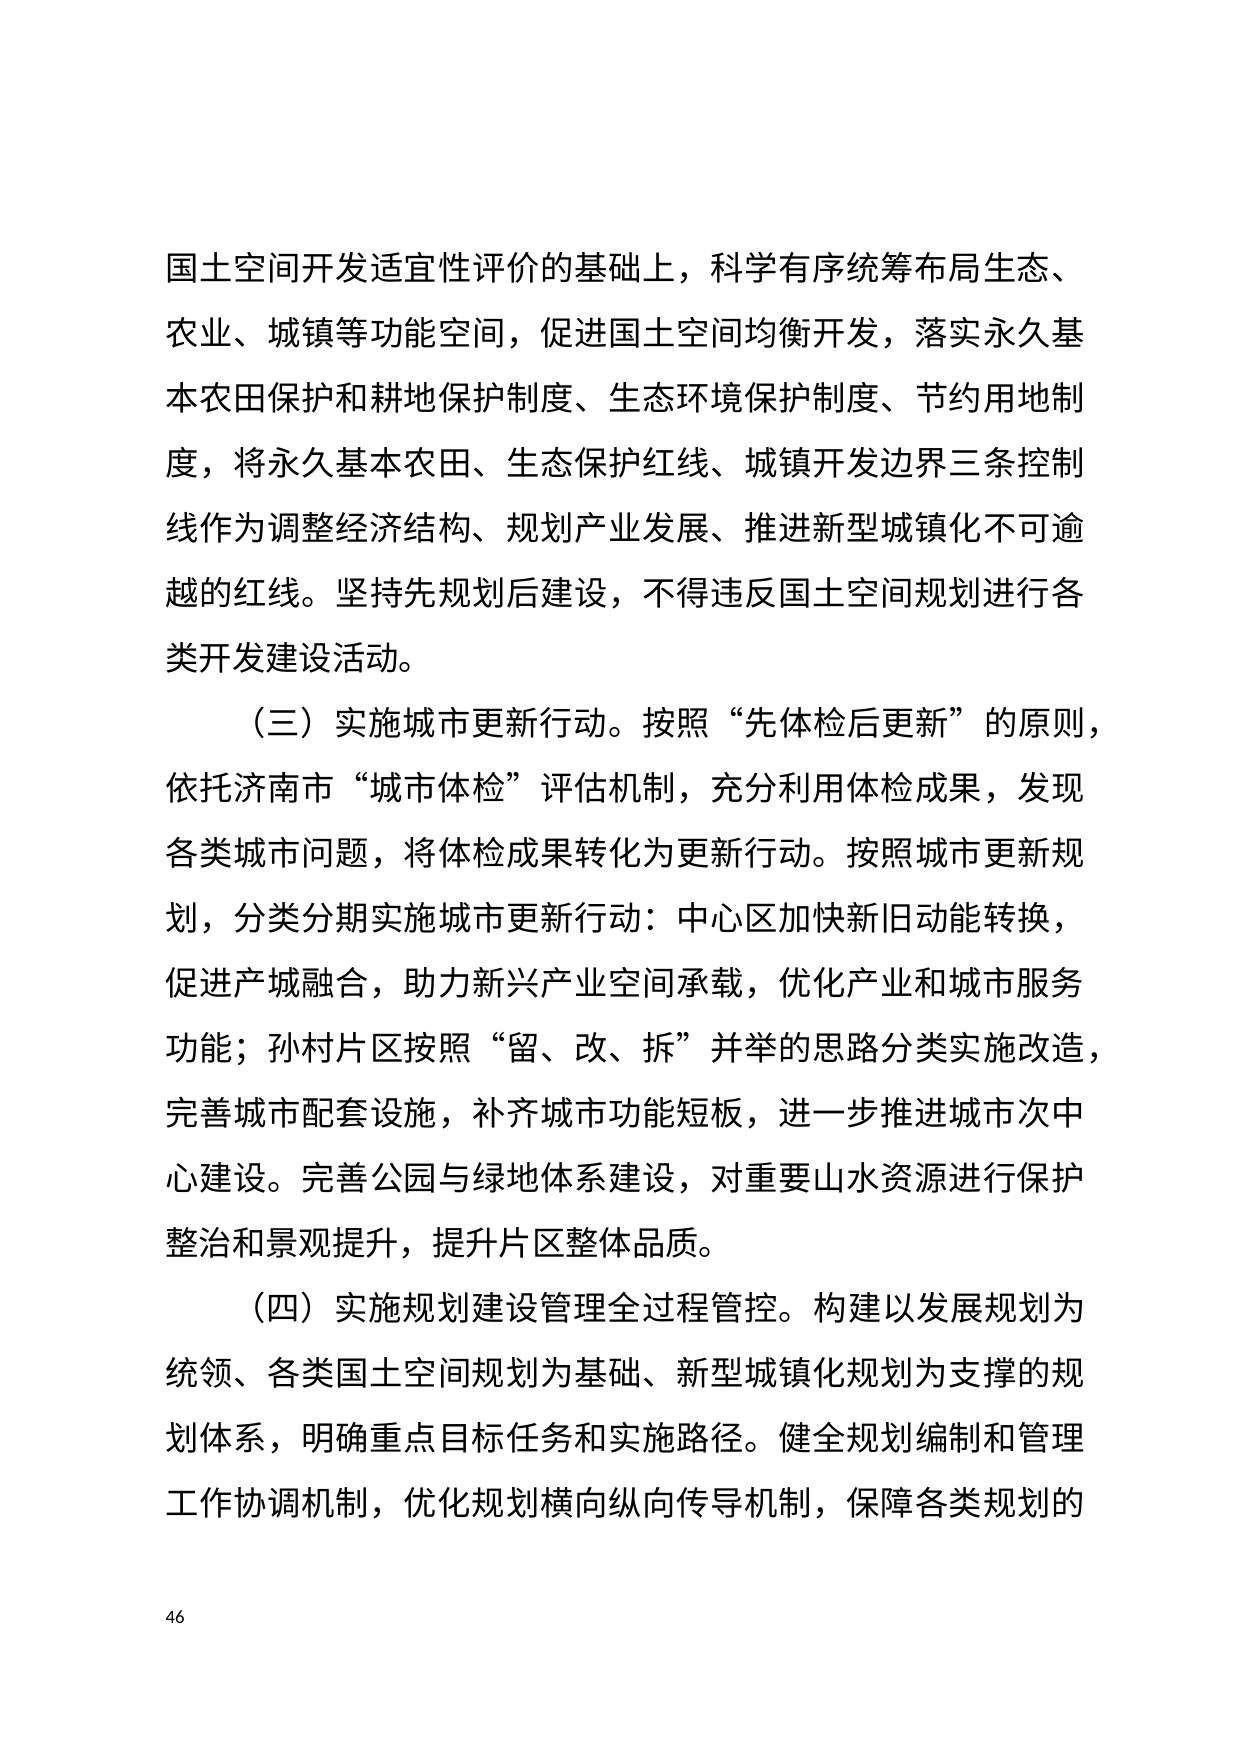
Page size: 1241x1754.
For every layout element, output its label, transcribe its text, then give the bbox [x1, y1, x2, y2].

text （三）实施城市更新行动。按照“先体检后更新”的原则，依托济南市“城市体检”评估机制，充分利用体检成果，发现各类城市问题，将体检成果转化为更新行动。按照城市更新规划，分类分期实施城市更新行动：中心区加快新旧动能转换，促进产城融合，助力新兴产业空间承载，优化产业和城市服务功能；孙村片区按照“留、改、拆”并举的思路分类实施改造，完善城市配套设施，补齐城市功能短板，进一步推进城市次中心建设。完善公园与绿地体系建设，对重要山水资源进行保护整治和景观提升，提升片区整体品质。 [165, 688, 1087, 1273]
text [165, 233, 1087, 688]
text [165, 1273, 1087, 1533]
